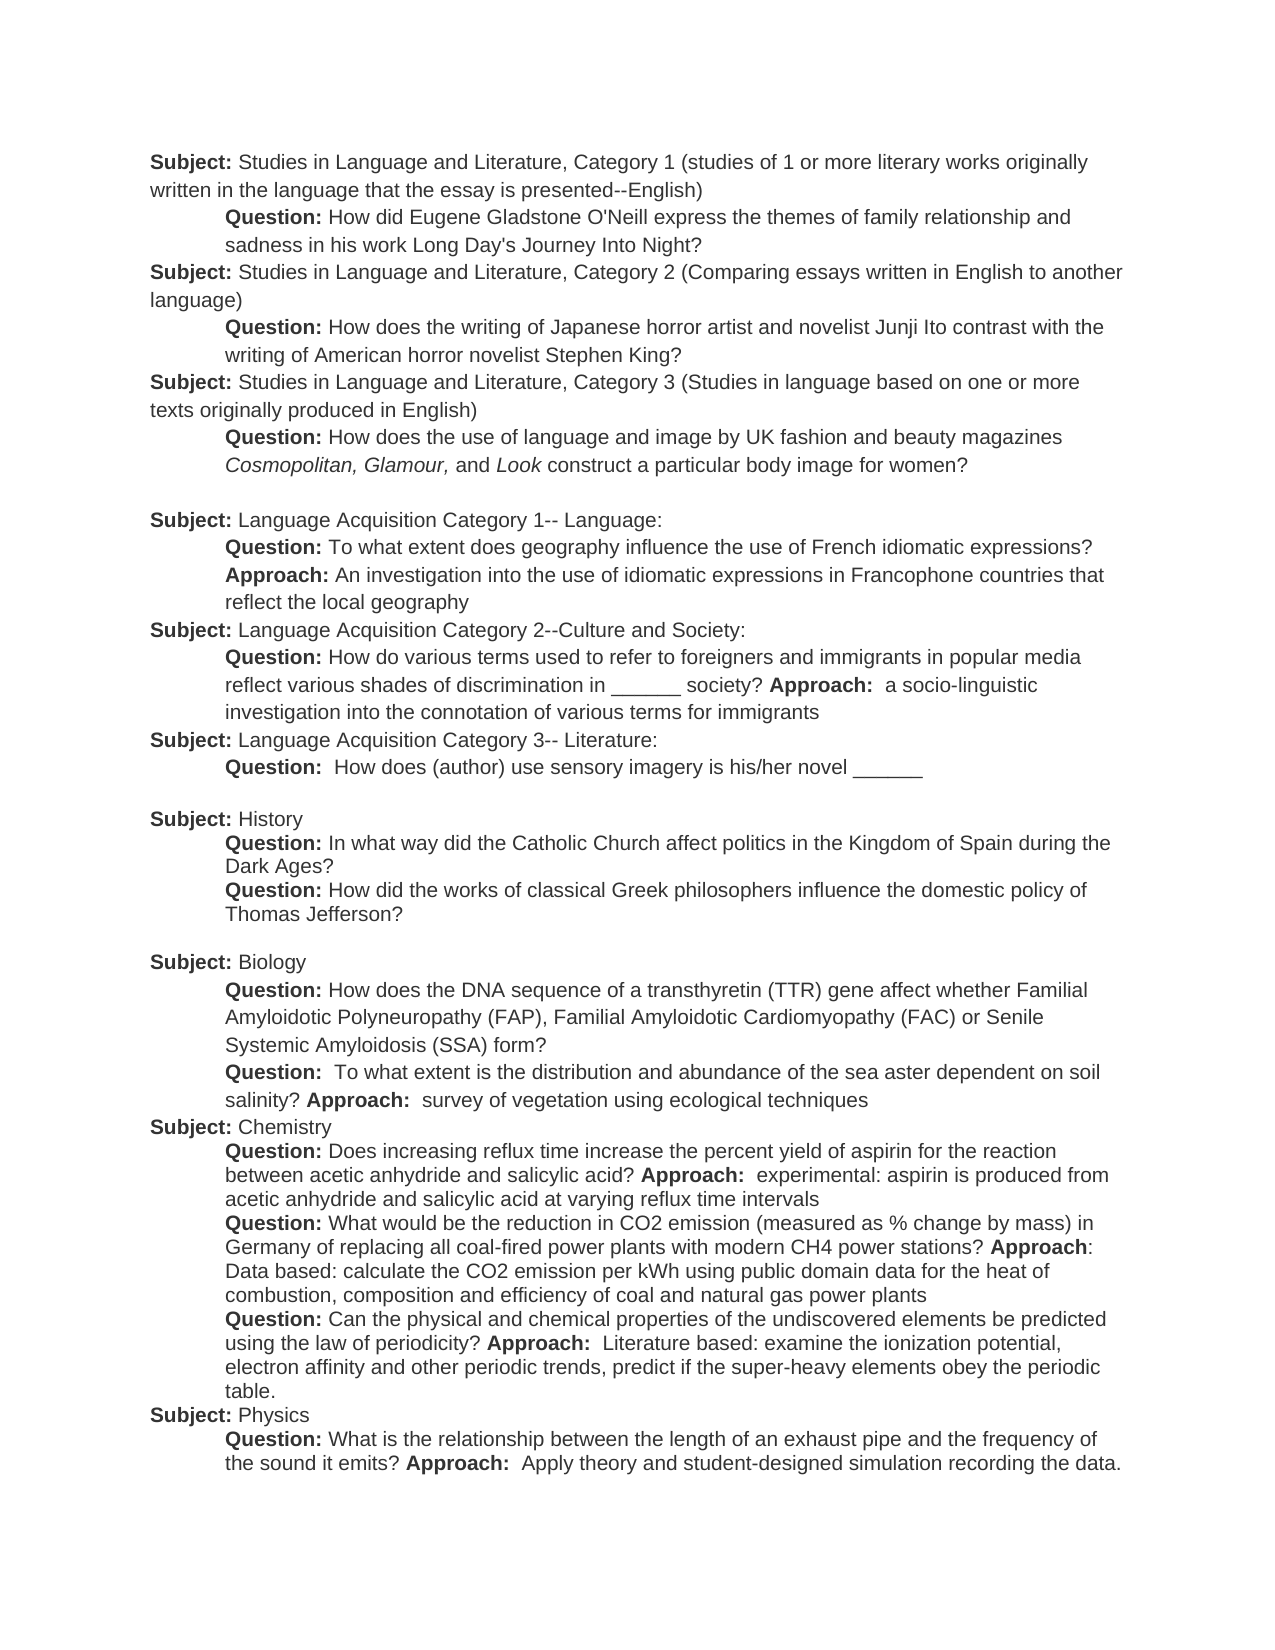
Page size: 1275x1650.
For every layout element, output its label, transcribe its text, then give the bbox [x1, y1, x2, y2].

text Subject: Language Acquisition Category 3-- Literature: [150, 727, 1125, 751]
text Subject: Biology [150, 950, 1125, 974]
text Question: How did Eugene Gladstone O'Neill express the themes of family relationship and sadness in his work Long Day's Journey Into Night? [225, 205, 1125, 256]
text Question: Does increasing reflux time increase the percent yield of aspirin for the reaction between acetic anhydride and salicylic acid? Approach: experimental: aspirin is produced from acetic anhydride and salicylic acid at varying reflux time intervals [225, 1139, 1125, 1211]
text Question: What is the relationship between the length of an exhaust pipe and the frequency of the sound it emits? Approach: Apply theory and student-designed simulation recording the data. [225, 1427, 1125, 1474]
text Subject: Physics [150, 1403, 1125, 1427]
text Question: How does the DNA sequence of a transthyretin (TTR) gene affect whether Familial Amyloidotic Polyneuropathy (FAP), Familial Amyloidotic Cardiomyopathy (FAC) or Senile Systemic Amyloidosis (SSA) form? [225, 978, 1125, 1057]
text Subject: History [150, 806, 1125, 830]
text Question: What would be the reduction in CO2 emission (measured as % change by mass) in Germany of replacing all coal-fired power plants with modern CH4 power stations? Approach: Data based: calculate the CO2 emission per kWh using public domain data for the heat of combustion, composition and efficiency of coal and natural gas power plants [225, 1211, 1125, 1307]
text Question: How does the writing of Japanese horror artist and novelist Junji Ito contrast with the writing of American horror novelist Stephen King? [225, 315, 1125, 366]
text Subject: Studies in Language and Literature, Category 1 (studies of 1 or more literary works originally written in the language that the essay is presented--English) [150, 150, 1125, 201]
text Question: In what way did the Catholic Church affect politics in the Kingdom of Spain during the Dark Ages? [225, 830, 1125, 878]
text Subject: Studies in Language and Literature, Category 3 (Studies in language based on one or more texts originally produced in English) [150, 370, 1125, 421]
text Question: How did the works of classical Greek philosophers influence the domestic policy of Thomas Jefferson? [225, 878, 1125, 926]
text Question: To what extent is the distribution and abundance of the sea aster dependent on soil salinity? Approach: survey of vegetation using ecological techniques [225, 1060, 1125, 1112]
text Question: How do various terms used to refer to foreigners and immigrants in popular media reflect various shades of discrimination in ______ society? Approach: a socio-linguistic investigation into the connotation of various terms for immigrants [225, 645, 1125, 724]
text Question: How does the use of language and image by UK fashion and beauty magazines Cosmopolitan, Glamour, and Look construct a particular body image for women? [225, 425, 1125, 476]
text Subject: Studies in Language and Literature, Category 2 (Comparing essays written in English to another language) [150, 260, 1125, 311]
text Subject: Language Acquisition Category 2--Culture and Society: [150, 617, 1125, 641]
text Subject: Chemistry [150, 1115, 1125, 1139]
text Question: How does (author) use sensory imagery is his/her novel ______ [150, 755, 1125, 779]
text Question: Can the physical and chemical properties of the undiscovered elements be predicted using the law of periodicity? Approach: Literature based: examine the ionization potential, electron affinity and other periodic trends, predict if the super-heavy elements obey the periodic table. [225, 1307, 1125, 1403]
text Subject: Language Acquisition Category 1-- Language: [150, 507, 1125, 531]
text Question: To what extent does geography influence the use of French idiomatic expressions? Approach: An investigation into the use of idiomatic expressions in Francophone countries that reflect the local geography [225, 535, 1125, 614]
